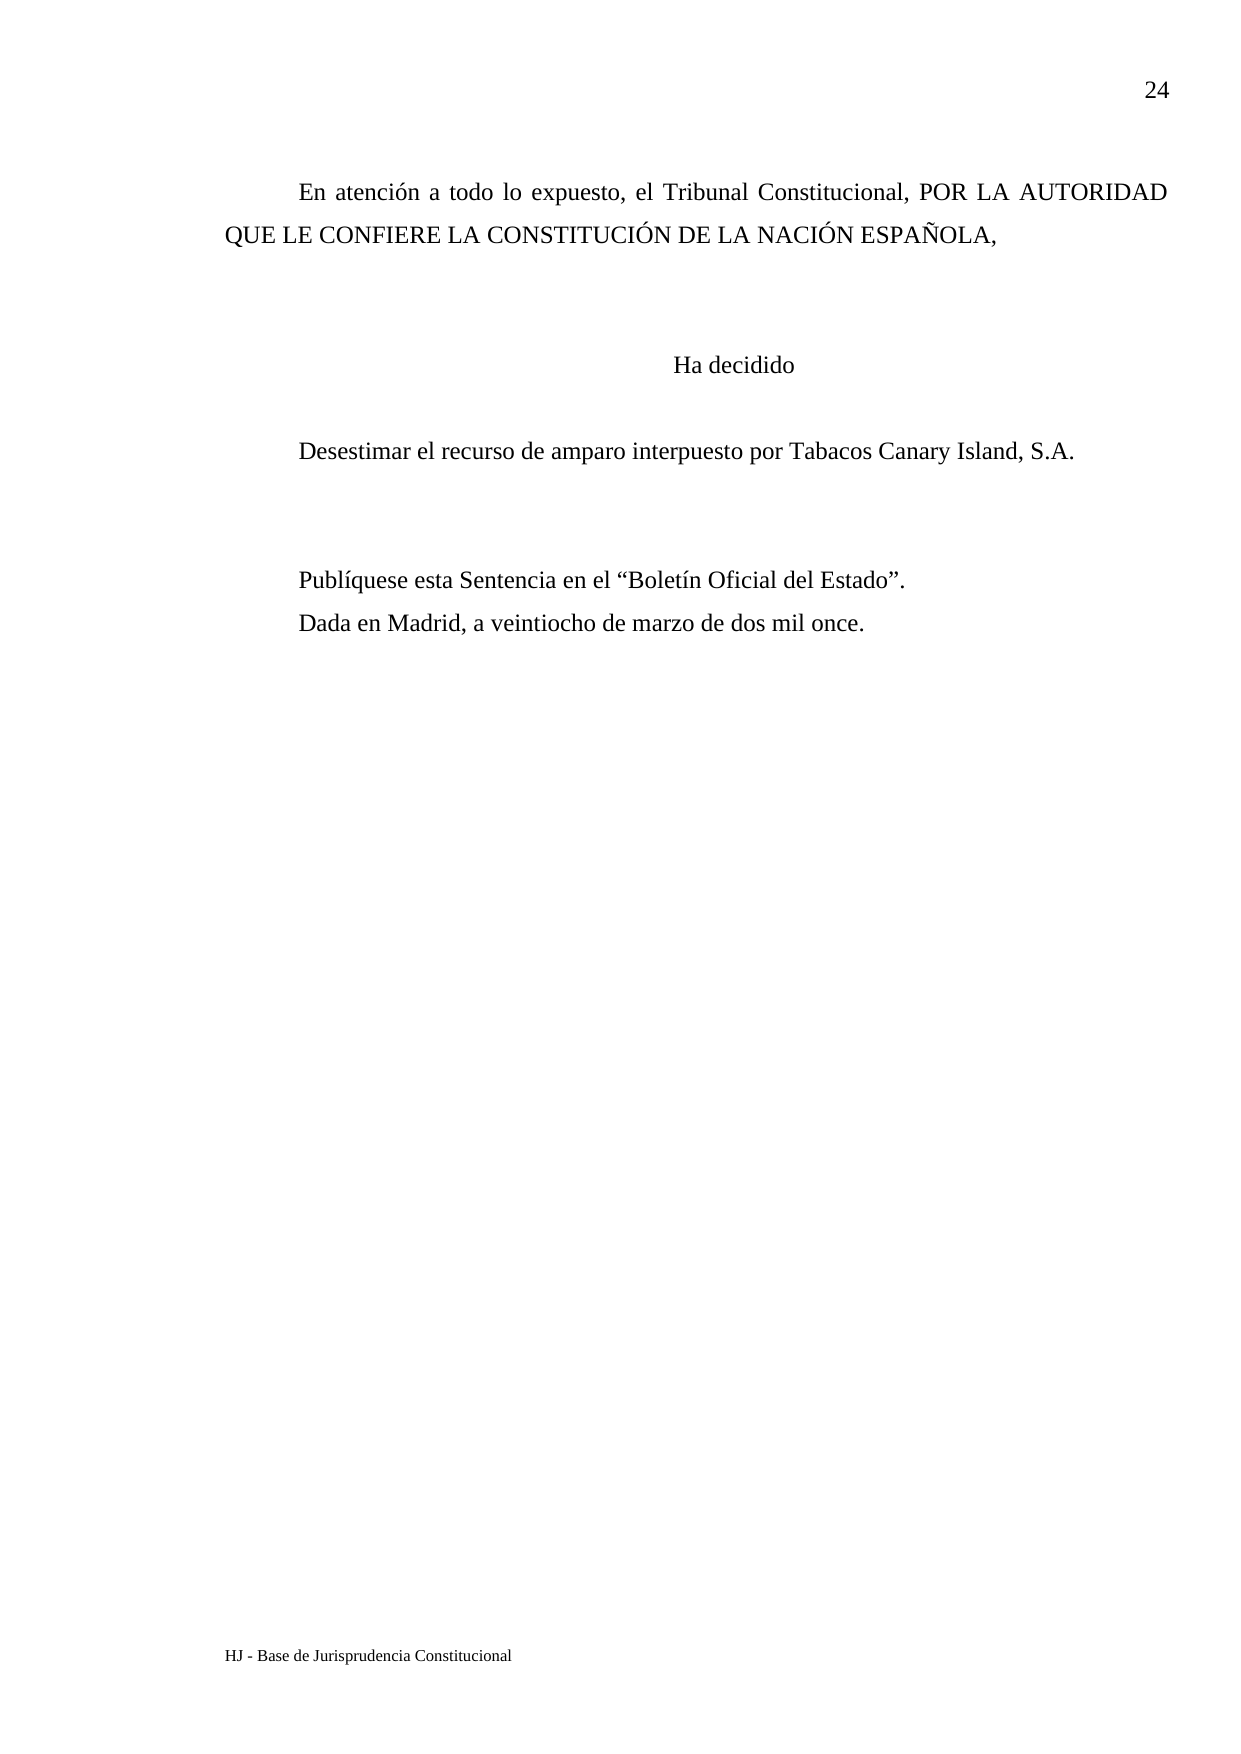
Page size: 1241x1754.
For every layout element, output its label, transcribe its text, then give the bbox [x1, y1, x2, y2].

text Desestimar el recurso de amparo interpuesto por Tabacos Canary Island, S.A. [224, 436, 1169, 465]
text Dada en Madrid, a veintiocho de marzo de dos mil once. [224, 608, 1169, 637]
text En atención a todo lo expuesto, el Tribunal Constitucional, POR LA AUTORIDAD QUE LE CONFIERE LA CONSTITUCIÓN DE LA NACIÓN ESPAÑOLA, [224, 177, 1169, 249]
text Publíquese esta Sentencia en el “Boletín Oficial del Estado”. [224, 565, 1169, 594]
text Ha decidido [224, 350, 1169, 378]
